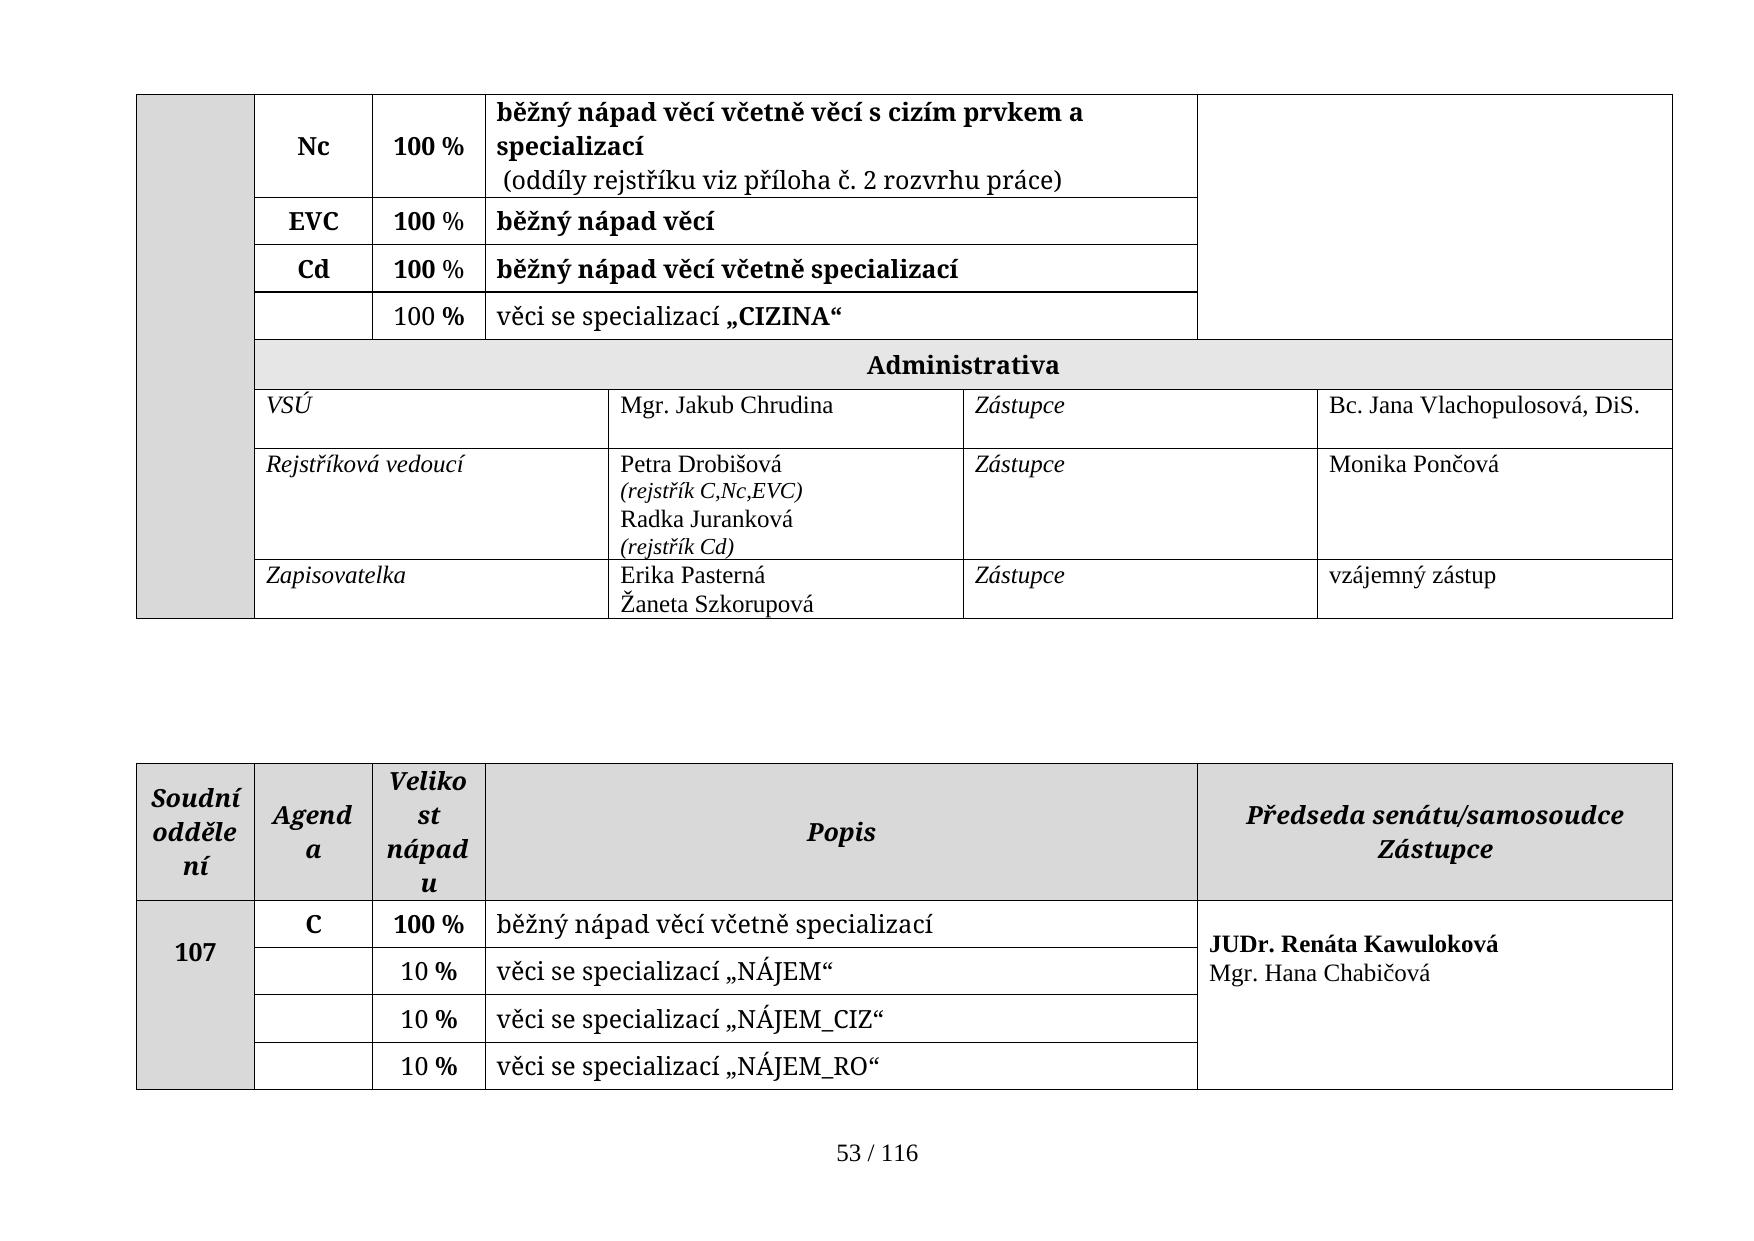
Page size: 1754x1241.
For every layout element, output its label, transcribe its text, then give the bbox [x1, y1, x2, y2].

table_cell Zástupce [964, 390, 1317, 448]
table_cell Mgr. Jakub Chrudina [609, 390, 963, 448]
table_cell Zástupce [964, 560, 1317, 618]
table_cell běžný nápad věcí včetně věcí s cizím prvkem a specializací (oddíly rejstříku viz příloha č. 2 rozvrhu práce) [486, 95, 1197, 197]
table_cell věci se specializací „NÁJEM_RO“ [486, 1043, 1197, 1089]
table_header Agenda [255, 764, 372, 900]
table_cell JUDr. Renáta Kawuloková Mgr. Hana Chabičová [1198, 901, 1672, 1089]
table_cell Cd [255, 245, 372, 291]
table_cell [255, 293, 372, 339]
table_cell věci se specializací „NÁJEM“ [486, 948, 1197, 994]
table_cell 100 % [373, 293, 485, 339]
table_cell vzájemný zástup [1318, 560, 1672, 618]
table_cell 107 [137, 901, 254, 1089]
table_cell Zástupce [964, 449, 1317, 559]
table_cell Petra Drobišová (rejstřík C,Nc,EVC) Radka Juranková (rejstřík Cd) [609, 449, 963, 559]
table_cell EVC [255, 198, 372, 244]
table_cell Nc [255, 95, 372, 197]
table_cell 100 % [373, 245, 485, 291]
table_cell Zapisovatelka [255, 560, 608, 618]
table_cell Rejstříková vedoucí [255, 449, 608, 559]
table_cell C [255, 901, 372, 947]
table_cell 100 % [373, 198, 485, 244]
table_cell věci se specializací „NÁJEM_CIZ“ [486, 995, 1197, 1042]
table_cell 10 % [373, 1043, 485, 1089]
table_header Předseda senátu/samosoudce Zástupce [1198, 764, 1672, 900]
table_cell 100 % [373, 95, 485, 197]
table_cell Administrativa [255, 340, 1672, 389]
table_cell 10 % [373, 948, 485, 994]
table_header Velikost nápadu [373, 764, 485, 900]
table_header Soudní oddělení [137, 764, 254, 900]
table_cell Erika Pasterná Žaneta Szkorupová [609, 560, 963, 618]
table_cell běžný nápad věcí [486, 198, 1197, 244]
table_cell běžný nápad věcí včetně specializací [486, 901, 1197, 947]
table_cell VSÚ [255, 390, 608, 448]
table_cell věci se specializací „CIZINA“ [486, 293, 1197, 339]
table_cell běžný nápad věcí včetně specializací [486, 245, 1197, 291]
table_header Popis [486, 764, 1197, 900]
table_cell [255, 948, 372, 994]
table_cell [255, 1043, 372, 1089]
table_cell Monika Pončová [1318, 449, 1672, 559]
table_cell 10 % [373, 995, 485, 1042]
table_cell 100 % [373, 901, 485, 947]
table_cell [255, 995, 372, 1042]
table_cell Bc. Jana Vlachopulosová, DiS. [1318, 390, 1672, 448]
